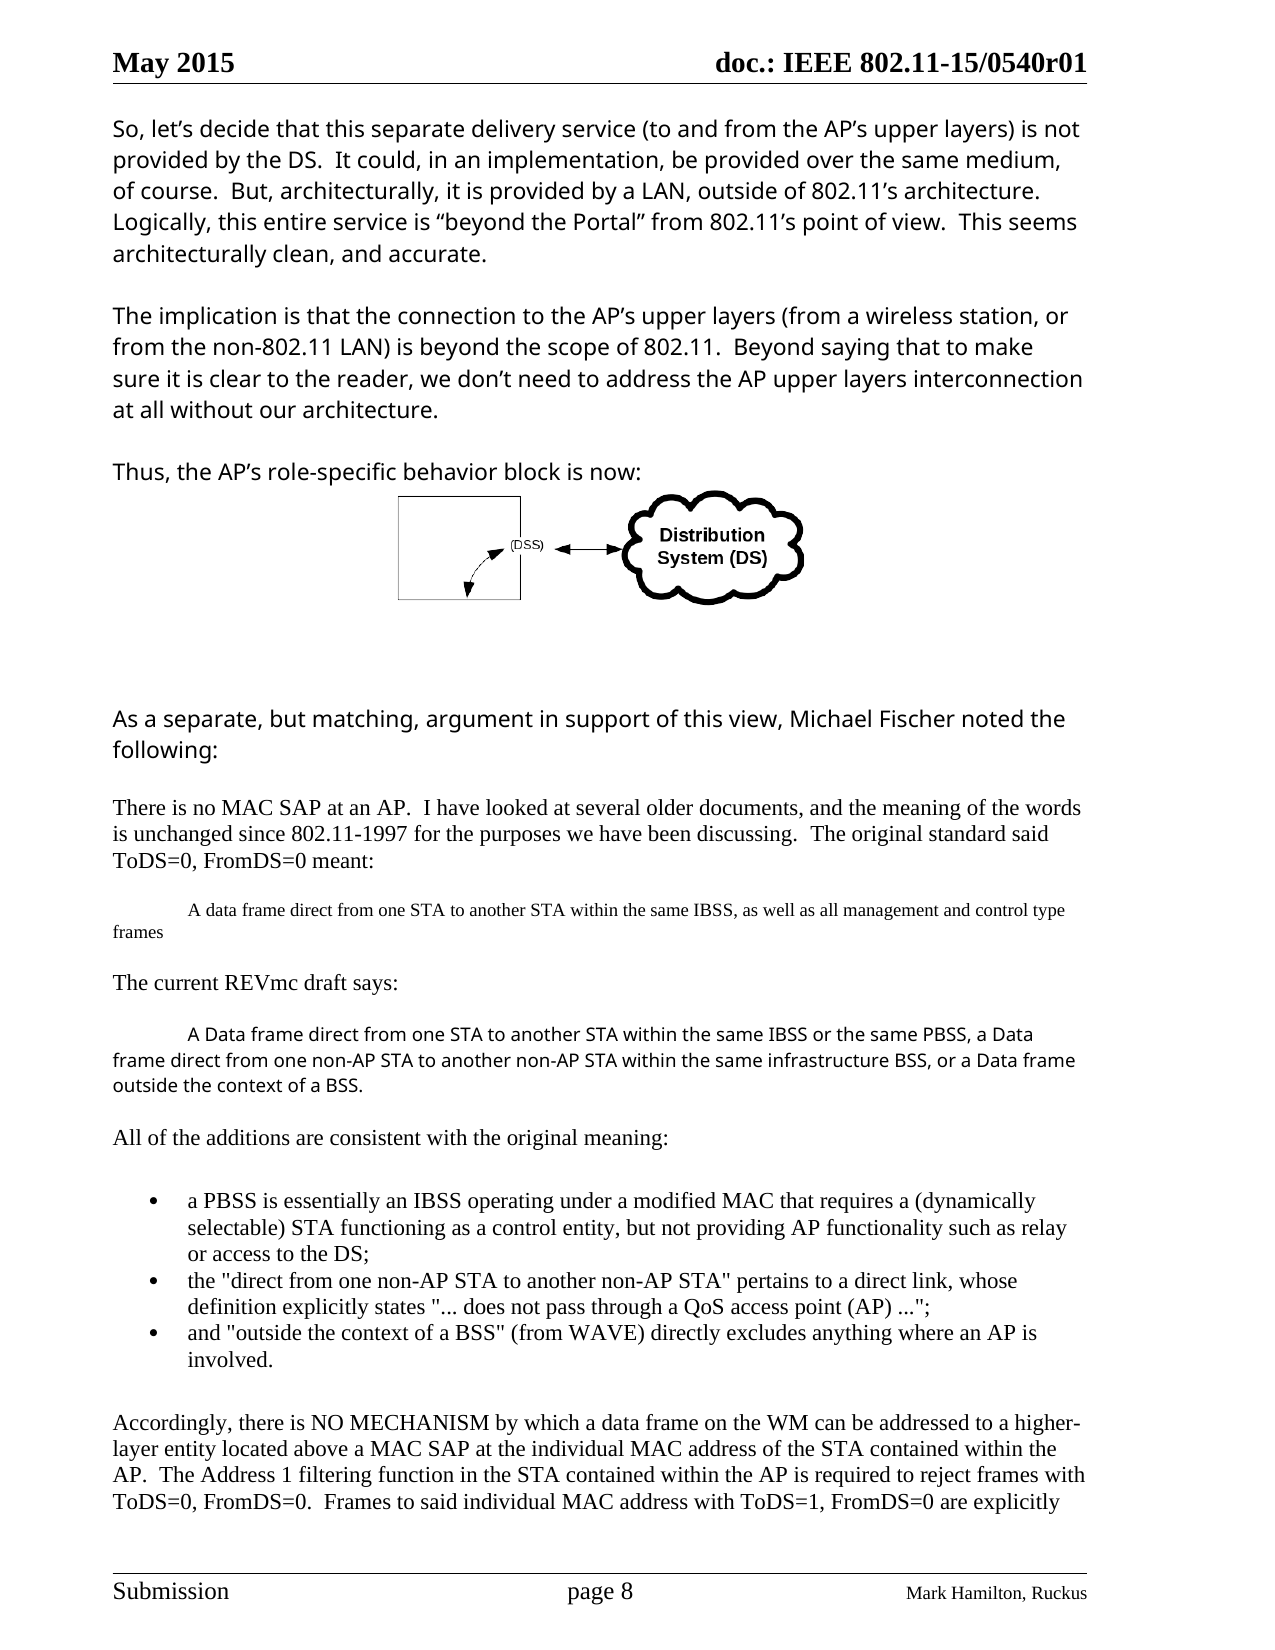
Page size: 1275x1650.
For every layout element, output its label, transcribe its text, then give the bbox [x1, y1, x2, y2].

list and "outside the context of a BSS" (from WAVE) directly excludes anything where an AP is involved. [150, 1319, 1087, 1372]
text All of the additions are consistent with the original meaning: [112, 1124, 1087, 1151]
text A Data frame direct from one STA to another STA within the same IBSS or the same PBSS, a Data frame direct from one non-AP STA to another non-AP STA within the same infrastructure BSS, or a Data frame outside the context of a BSS. [112, 1022, 1087, 1098]
text Thus, the AP’s role-specific behavior block is now: [112, 456, 1087, 487]
text The current REVmc draft says: [112, 969, 1087, 995]
text So, let’s decide that this separate delivery service (to and from the AP’s upper layers) is not provided by the DS. It could, in an implementation, be provided over the same medium, of course. But, architecturally, it is provided by a LAN, outside of 802.11’s architecture. Logically, this entire service is “beyond the Portal” from 802.11’s point of view. This seems architecturally clean, and accurate. [112, 112, 1087, 269]
list the "direct from one non-AP STA to another non-AP STA" pertains to a direct link, whose definition explicitly states "... does not pass through a QoS access point (AP) ..."; [150, 1267, 1087, 1319]
text As a separate, but matching, argument in support of this view, Michael Fischer noted the following: [112, 703, 1087, 766]
text The implication is that the connection to the AP’s upper layers (from a wireless station, or from the non-802.11 LAN) is beyond the scope of 802.11. Beyond saying that to make sure it is clear to the reader, we don’t need to address the AP upper layers interconnection at all without our architecture. [112, 300, 1087, 425]
text A data frame direct from one STA to another STA within the same IBSS, as well as all management and control type frames [112, 899, 1087, 942]
text There is no MAC SAP at an AP. I have looked at several older documents, and the meaning of the words is unchanged since 802.11-1997 for the purposes we have been discussing. The original standard said ToDS=0, FromDS=0 meant: [112, 794, 1087, 873]
list a PBSS is essentially an IBSS operating under a modified MAC that requires a (dynamically selectable) STA functioning as a control entity, but not providing AP functionality such as relay or access to the DS; [150, 1188, 1087, 1267]
